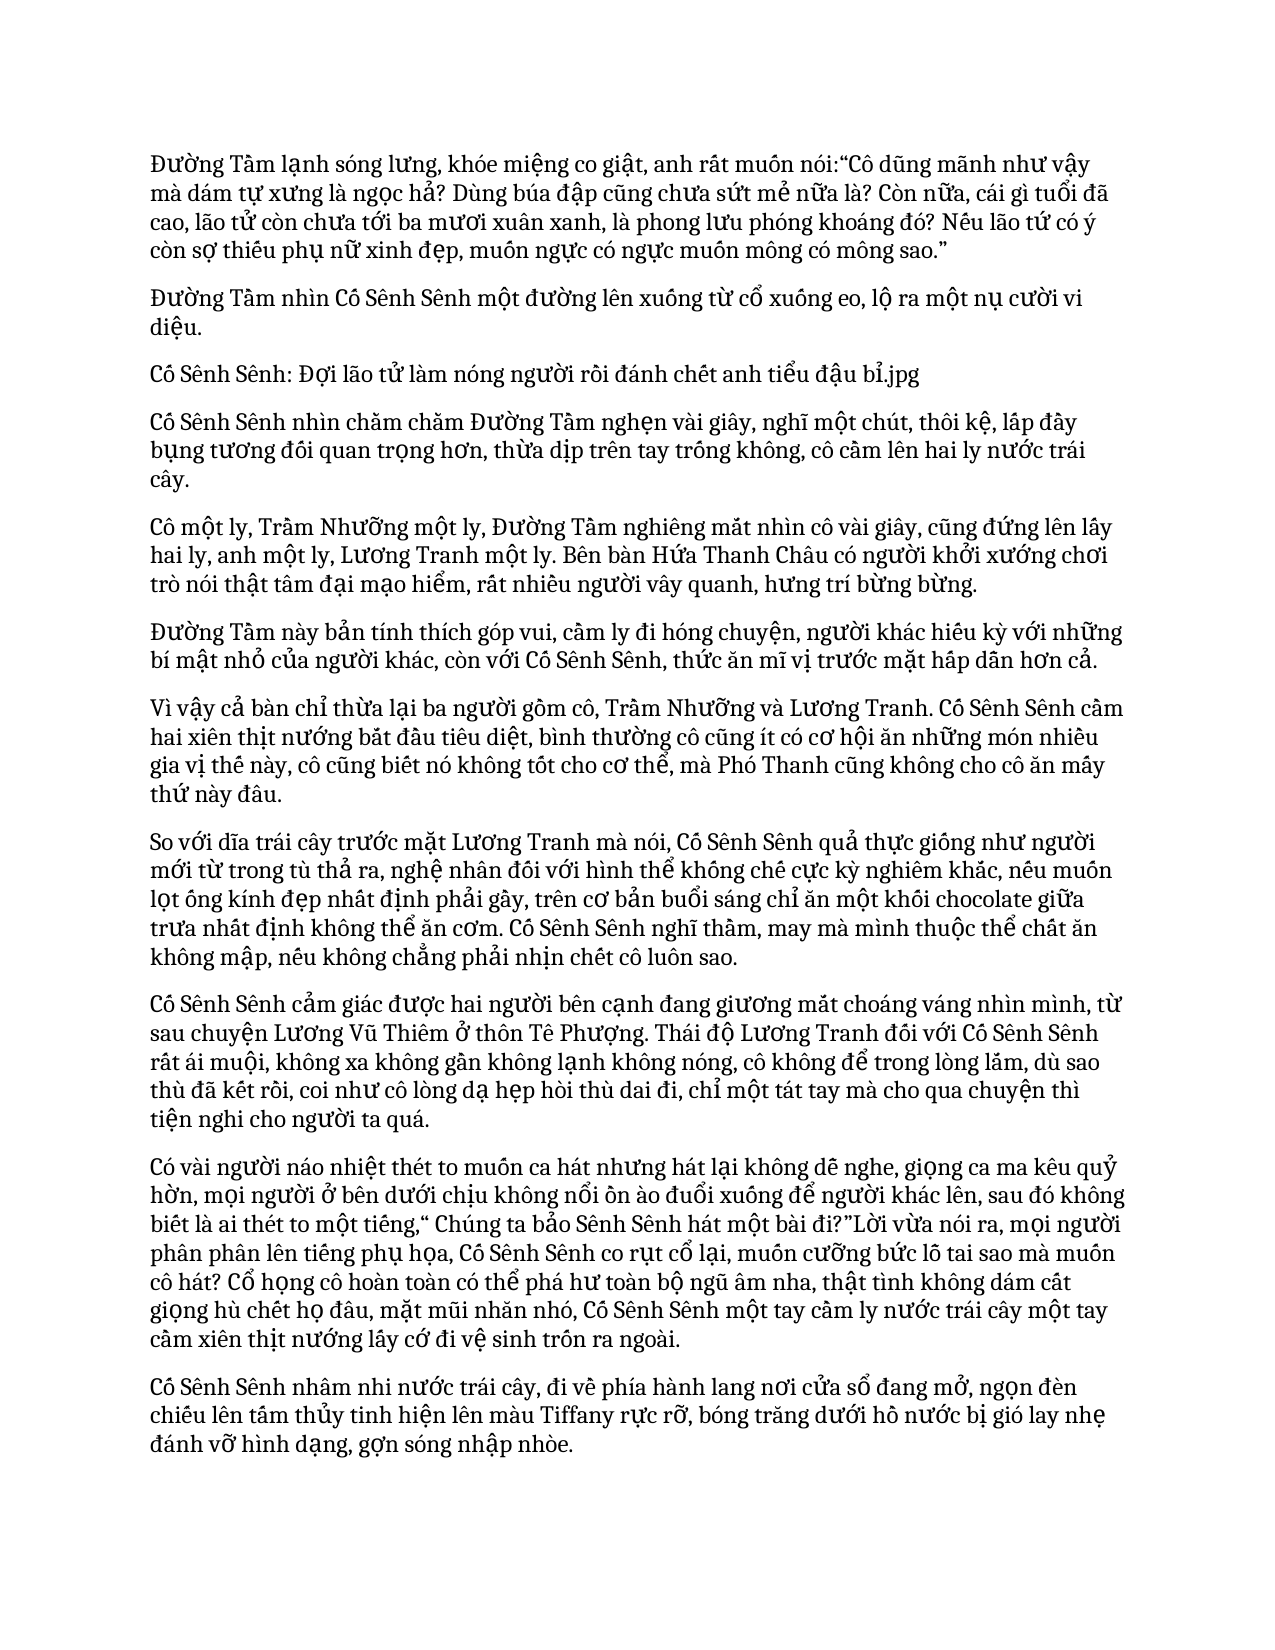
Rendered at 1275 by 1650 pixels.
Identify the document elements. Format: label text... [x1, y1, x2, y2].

text Có vài người náo nhiệt thét to muốn ca hát nhưng hát lại không dễ nghe, giọng ca ma kêu quỷ hờn, mọi người ở bên dưới chịu không nổi ồn ào đuổi xuống để người khác lên, sau đó không biết là ai thét to một tiếng,“ Chúng ta bảo Sênh Sênh hát một bài đi?”Lời vừa nói ra, mọi người phân phân lên tiếng phụ họa, Cố Sênh Sênh co rụt cổ lại, muốn cưỡng bức lỗ tai sao mà muốn cô hát? Cổ họng cô hoàn toàn có thể phá hư toàn bộ ngũ âm nha, thật tình không dám cất giọng hù chết họ đâu, mặt mũi nhăn nhó, Cố Sênh Sênh một tay cầm ly nước trái cây một tay cầm xiên thịt nướng lấy cớ đi vệ sinh trốn ra ngoài. [150, 1152, 1125, 1354]
text Đường Tầm này bản tính thích góp vui, cầm ly đi hóng chuyện, người khác hiếu kỳ với những bí mật nhỏ của người khác, còn với Cố Sênh Sênh, thức ăn mĩ vị trước mặt hấp dẫn hơn cả. [150, 617, 1125, 675]
text Cố Sênh Sênh: Đợi lão tử làm nóng người rồi đánh chết anh tiểu đậu bỉ.jpg [150, 360, 1125, 389]
text Đường Tầm nhìn Cố Sênh Sênh một đường lên xuống từ cổ xuống eo, lộ ra một nụ cười vi diệu. [150, 284, 1125, 341]
text Cố Sênh Sênh cảm giác được hai người bên cạnh đang giương mắt choáng váng nhìn mình, từ sau chuyện Lương Vũ Thiêm ở thôn Tê Phượng. Thái độ Lương Tranh đối với Cố Sênh Sênh rất ái muội, không xa không gần không lạnh không nóng, cô không để trong lòng lắm, dù sao thù đã kết rồi, coi như cô lòng dạ hẹp hòi thù dai đi, chỉ một tát tay mà cho qua chuyện thì tiện nghi cho người ta quá. [150, 990, 1125, 1134]
text So với dĩa trái cây trước mặt Lương Tranh mà nói, Cố Sênh Sênh quả thực giống như người mới từ trong tù thả ra, nghệ nhân đối với hình thể khống chế cực kỳ nghiêm khắc, nếu muốn lọt ống kính đẹp nhất định phải gầy, trên cơ bản buổi sáng chỉ ăn một khối chocolate giữa trưa nhất định không thể ăn cơm. Cố Sênh Sênh nghĩ thầm, may mà mình thuộc thể chất ăn không mập, nếu không chẳng phải nhịn chết cô luôn sao. [150, 827, 1125, 971]
text Cố Sênh Sênh nhìn chằm chằm Đường Tầm nghẹn vài giây, nghĩ một chút, thôi kệ, lấp đầy bụng tương đối quan trọng hơn, thừa dịp trên tay trống không, cô cầm lên hai ly nước trái cây. [150, 407, 1125, 494]
text Cố Sênh Sênh nhâm nhi nước trái cây, đi về phía hành lang nơi cửa sổ đang mở, ngọn đèn chiếu lên tấm thủy tinh hiện lên màu Tiffany rực rỡ, bóng trăng dưới hồ nước bị gió lay nhẹ đánh vỡ hình dạng, gợn sóng nhập nhòe. [150, 1372, 1125, 1459]
text Đường Tầm lạnh sóng lưng, khóe miệng co giật, anh rất muốn nói:“Cô dũng mãnh như vậy mà dám tự xưng là ngọc hả? Dùng búa đập cũng chưa sứt mẻ nữa là? Còn nữa, cái gì tuổi đã cao, lão tử còn chưa tới ba mươi xuân xanh, là phong lưu phóng khoáng đó? Nếu lão tứ có ý còn sợ thiếu phụ nữ xinh đẹp, muốn ngực có ngực muốn mông có mông sao.” [150, 150, 1125, 265]
text Vì vậy cả bàn chỉ thừa lại ba người gồm cô, Trầm Nhưỡng và Lương Tranh. Cố Sênh Sênh cầm hai xiên thịt nướng bắt đầu tiêu diệt, bình thường cô cũng ít có cơ hội ăn những món nhiều gia vị thế này, cô cũng biết nó không tốt cho cơ thể, mà Phó Thanh cũng không cho cô ăn mấy thứ này đâu. [150, 694, 1125, 809]
text Cô một ly, Trầm Nhưỡng một ly, Đường Tầm nghiêng mắt nhìn cô vài giây, cũng đứng lên lấy hai ly, anh một ly, Lương Tranh một ly. Bên bàn Hứa Thanh Châu có người khởi xướng chơi trò nói thật tâm đại mạo hiểm, rất nhiều người vây quanh, hưng trí bừng bừng. [150, 512, 1125, 599]
